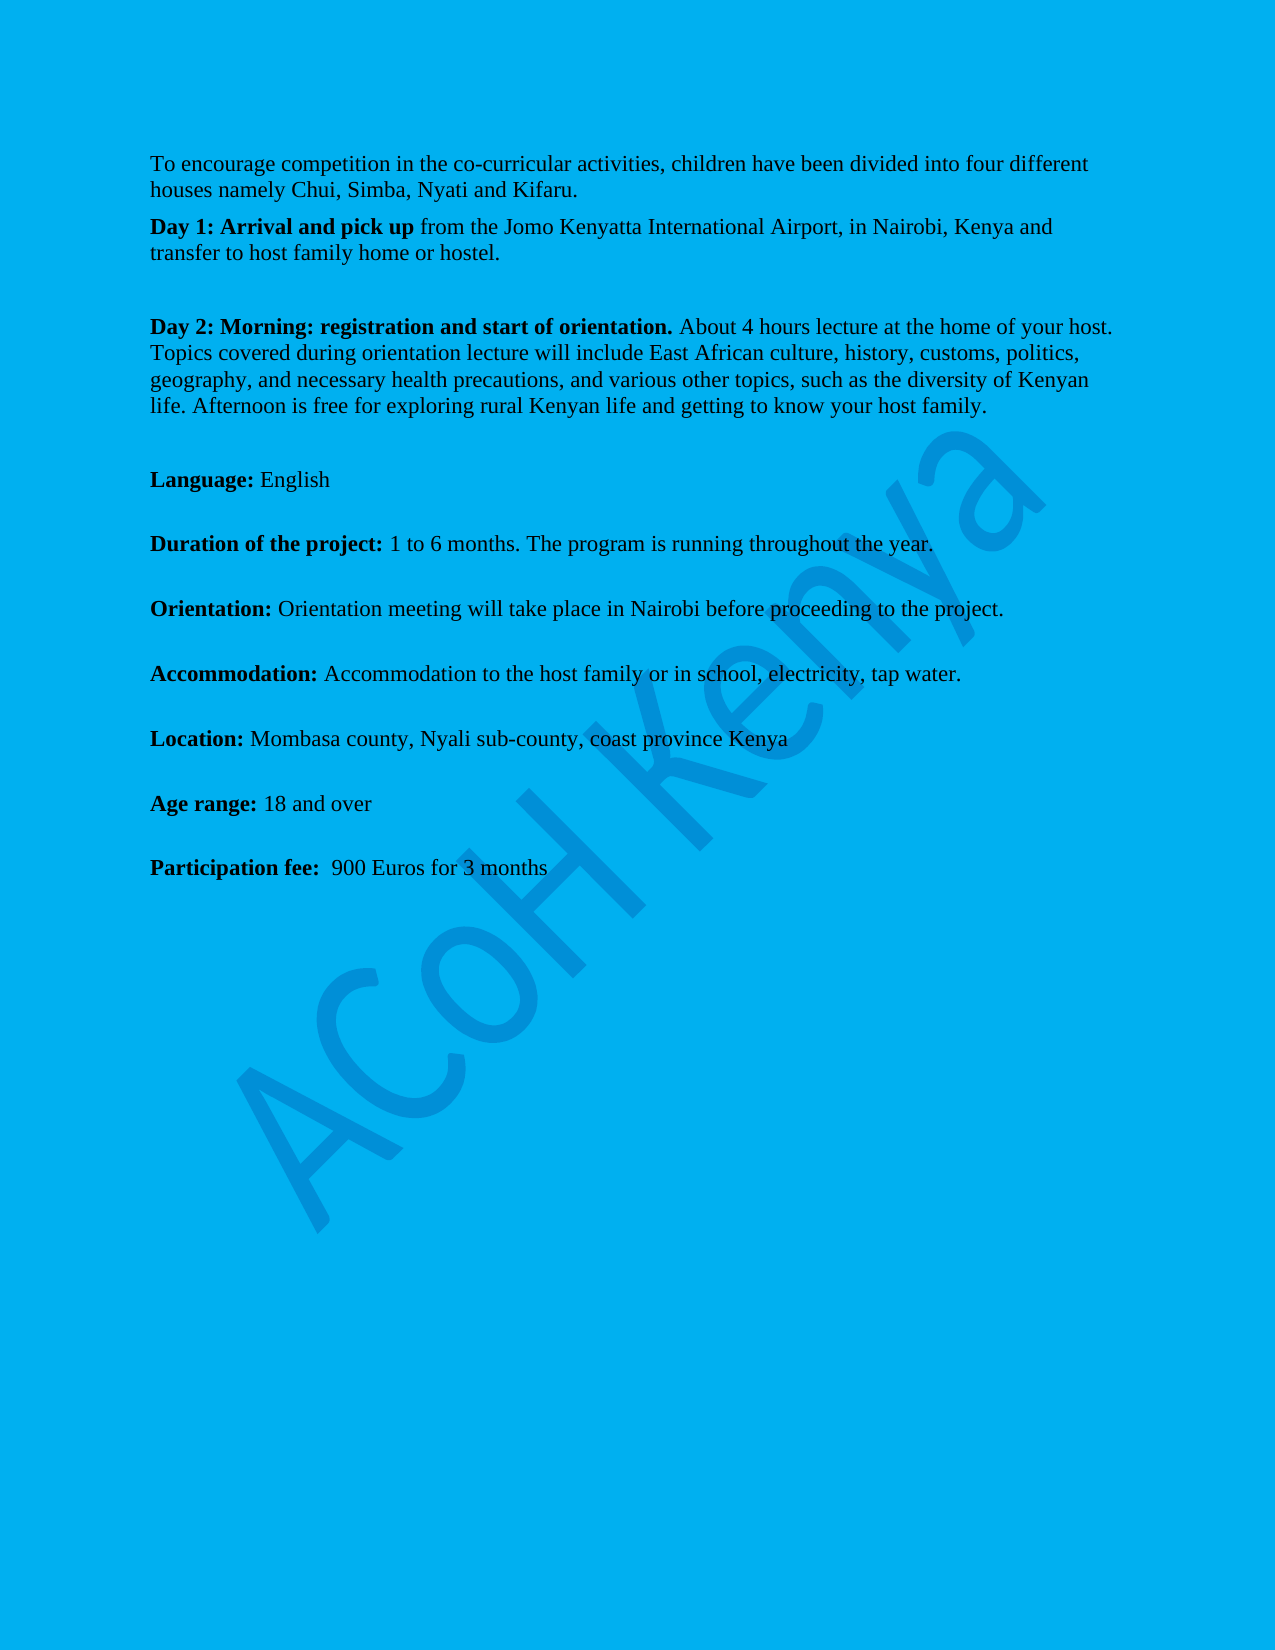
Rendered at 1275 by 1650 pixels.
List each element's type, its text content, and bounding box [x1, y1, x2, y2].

text Day 2: Morning: registration and start of orientation. About 4 hours lecture at the home of your host. Topics covered during orientation lecture will include East African culture, history, customs, politics, geography, and necessary health precautions, and various other topics, such as the diversity of Kenyan life. Afternoon is free for exploring rural Kenyan life and getting to know your host family. [150, 313, 1125, 418]
text Orientation: Orientation meeting will take place in Nairobi before proceeding to the project. [150, 567, 1125, 622]
text To encourage competition in the co-curricular activities, children have been divided into four different houses namely Chui, Simba, Nyati and Kifaru. [150, 150, 1125, 203]
text Location: Mombasa county, Nyali sub-county, coast province Kenya [150, 697, 1125, 751]
text Duration of the project: 1 to 6 months. The program is running throughout the year. [150, 502, 1125, 557]
text Language: English [150, 466, 1125, 492]
text Participation fee: 900 Euros for 3 months [150, 826, 1125, 881]
text Day 1: Arrival and pick up from the Jomo Kenyatta International Airport, in Nairobi, Kenya and transfer to host family home or hostel. [150, 213, 1125, 266]
text Age range: 18 and over [150, 762, 1125, 816]
text Accommodation: Accommodation to the host family or in school, electricity, tap water. [150, 632, 1125, 686]
